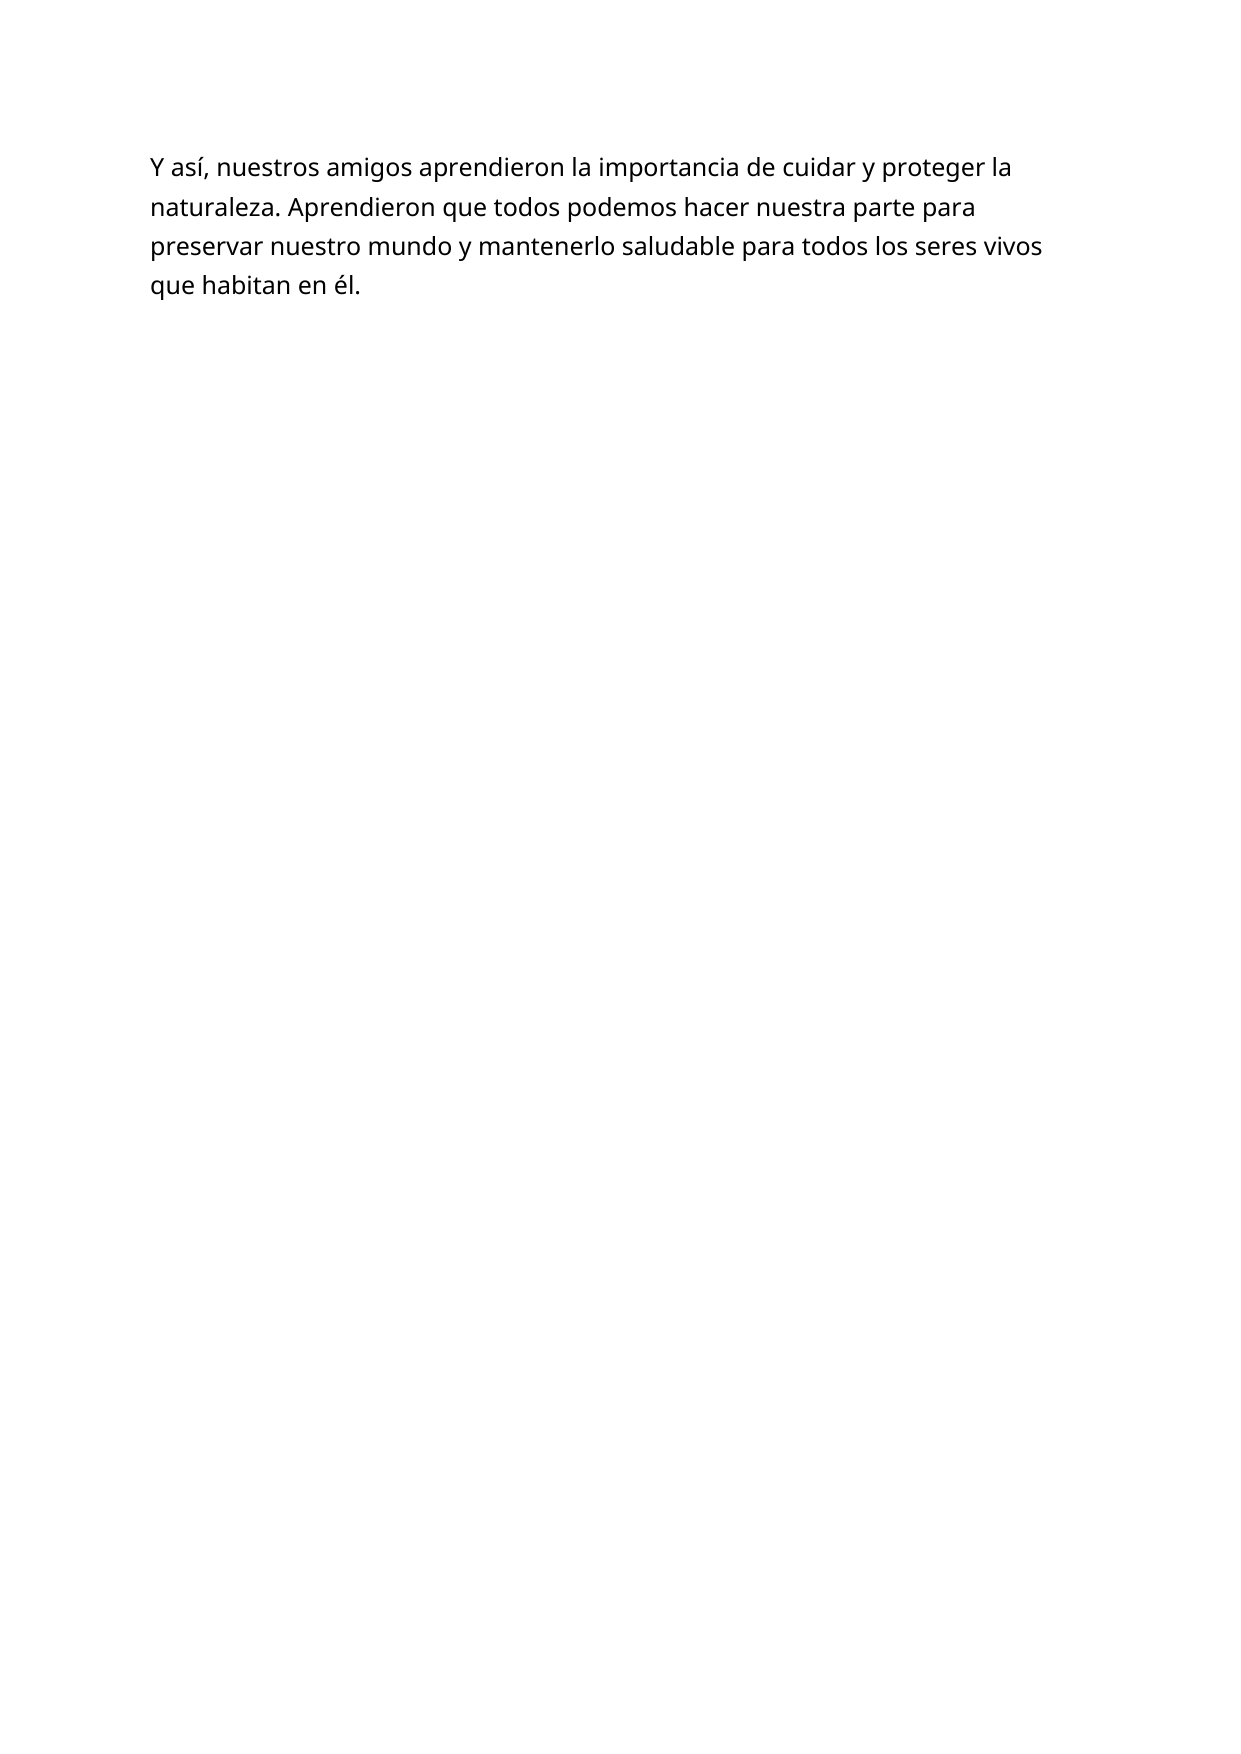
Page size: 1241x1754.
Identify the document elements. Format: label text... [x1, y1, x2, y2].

text Y así, nuestros amigos aprendieron la importancia de cuidar y proteger la naturaleza. Aprendieron que todos podemos hacer nuestra parte para preservar nuestro mundo y mantenerlo saludable para todos los seres vivos que habitan en él. [150, 150, 1090, 302]
